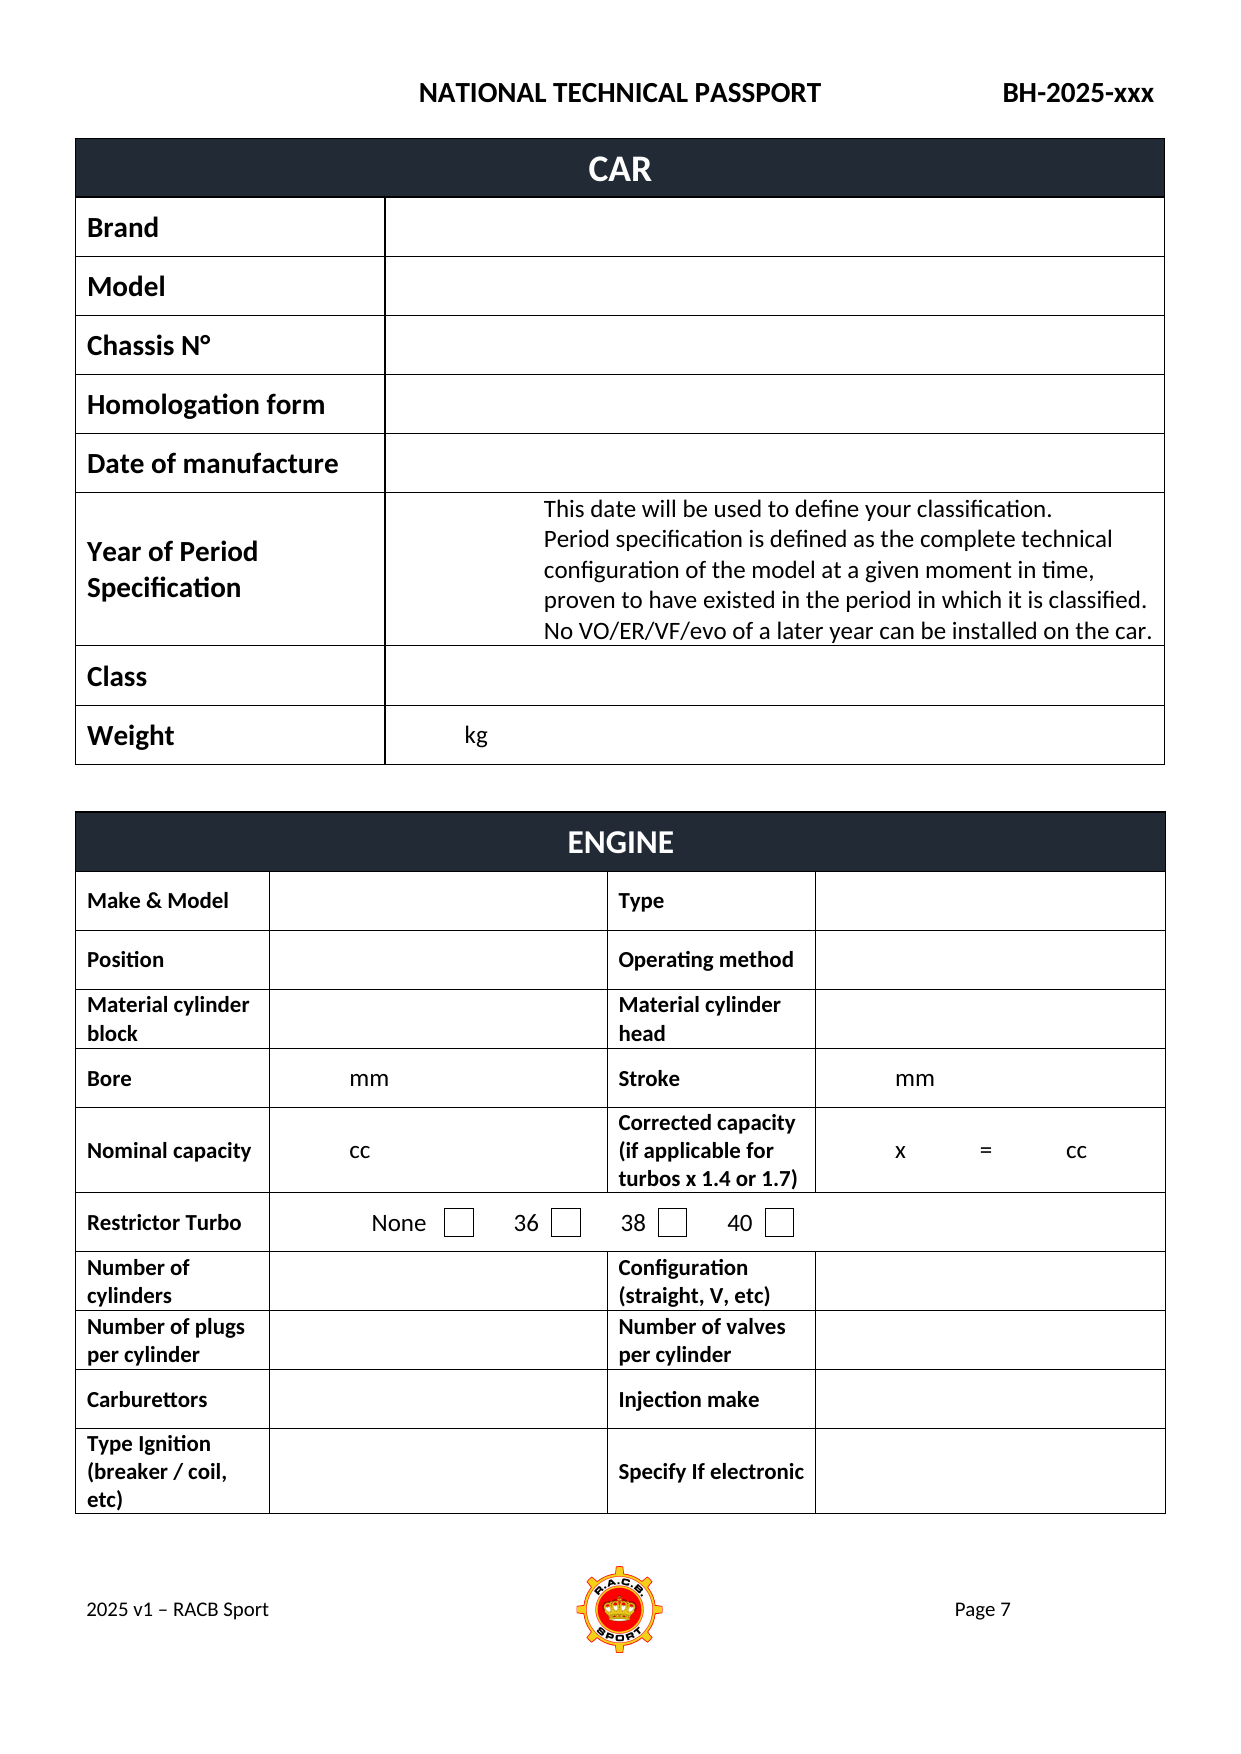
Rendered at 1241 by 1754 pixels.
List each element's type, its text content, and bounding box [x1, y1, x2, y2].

table_header CAR [76, 139, 1164, 196]
table_cell Carburettors [76, 1370, 269, 1428]
table_cell Configuration (straight, V, etc) [608, 1252, 815, 1310]
table_cell Make & Model [76, 872, 269, 929]
table_cell [270, 931, 607, 989]
table_cell Weight [76, 706, 384, 763]
table_cell Brand [76, 198, 384, 256]
table_cell Nominal capacity [76, 1108, 269, 1192]
table_cell [270, 872, 607, 929]
table_cell [270, 1429, 607, 1513]
table_cell Position [76, 931, 269, 989]
table_cell x = cc [816, 1108, 1165, 1192]
table_cell Restrictor Turbo [76, 1193, 269, 1251]
table_cell cc [270, 1108, 607, 1192]
table_cell [816, 872, 1165, 929]
table_cell Date of manufacture [76, 434, 384, 492]
table_cell [386, 646, 1164, 704]
table_cell [816, 1311, 1165, 1369]
table_cell Type [608, 872, 815, 929]
table_cell Corrected capacity (if applicable for turbos x 1.4 or 1.7) [608, 1108, 815, 1192]
table_cell Material cylinder head [608, 990, 815, 1048]
table_cell Type Ignition (breaker / coil, etc) [76, 1429, 269, 1513]
table_cell Injection make [608, 1370, 815, 1428]
table_cell [386, 316, 1164, 374]
table_cell [386, 198, 1164, 256]
table_cell [816, 931, 1165, 989]
table_cell [386, 257, 1164, 314]
table_cell This date will be used to define your classification. Period specification is defined as the complete technical configuration of the model at a given moment in time, proven to have existed in the period in which it is classified. No VO/ER/VF/evo of a later year can be installed on the car. [386, 493, 1164, 645]
table_cell mm [270, 1049, 607, 1107]
table_cell [816, 1370, 1165, 1428]
table_cell Material cylinder block [76, 990, 269, 1048]
table_cell Number of plugs per cylinder [76, 1311, 269, 1369]
picture [576, 1566, 663, 1653]
table_cell [270, 1370, 607, 1428]
table_cell None 36 38 40 [270, 1193, 1165, 1251]
table_cell [386, 375, 1164, 433]
table_cell Class [76, 646, 384, 704]
table_header ENGINE [76, 813, 1165, 871]
table_cell [816, 990, 1165, 1048]
table_cell [386, 434, 1164, 492]
table_cell Specify If electronic [608, 1429, 815, 1513]
table_cell Homologation form [76, 375, 384, 433]
table_cell [270, 1252, 607, 1310]
table_cell [816, 1252, 1165, 1310]
table_cell Chassis N° [76, 316, 384, 374]
table_cell Operating method [608, 931, 815, 989]
table_cell Number of cylinders [76, 1252, 269, 1310]
table_cell mm [816, 1049, 1165, 1107]
table_cell kg [386, 706, 1164, 763]
table_cell Stroke [608, 1049, 815, 1107]
table_cell Number of valves per cylinder [608, 1311, 815, 1369]
table_cell Model [76, 257, 384, 314]
table_cell [816, 1429, 1165, 1513]
table_cell Year of Period Specification [76, 493, 384, 645]
table_cell Bore [76, 1049, 269, 1107]
table_cell [270, 1311, 607, 1369]
table_cell [270, 990, 607, 1048]
